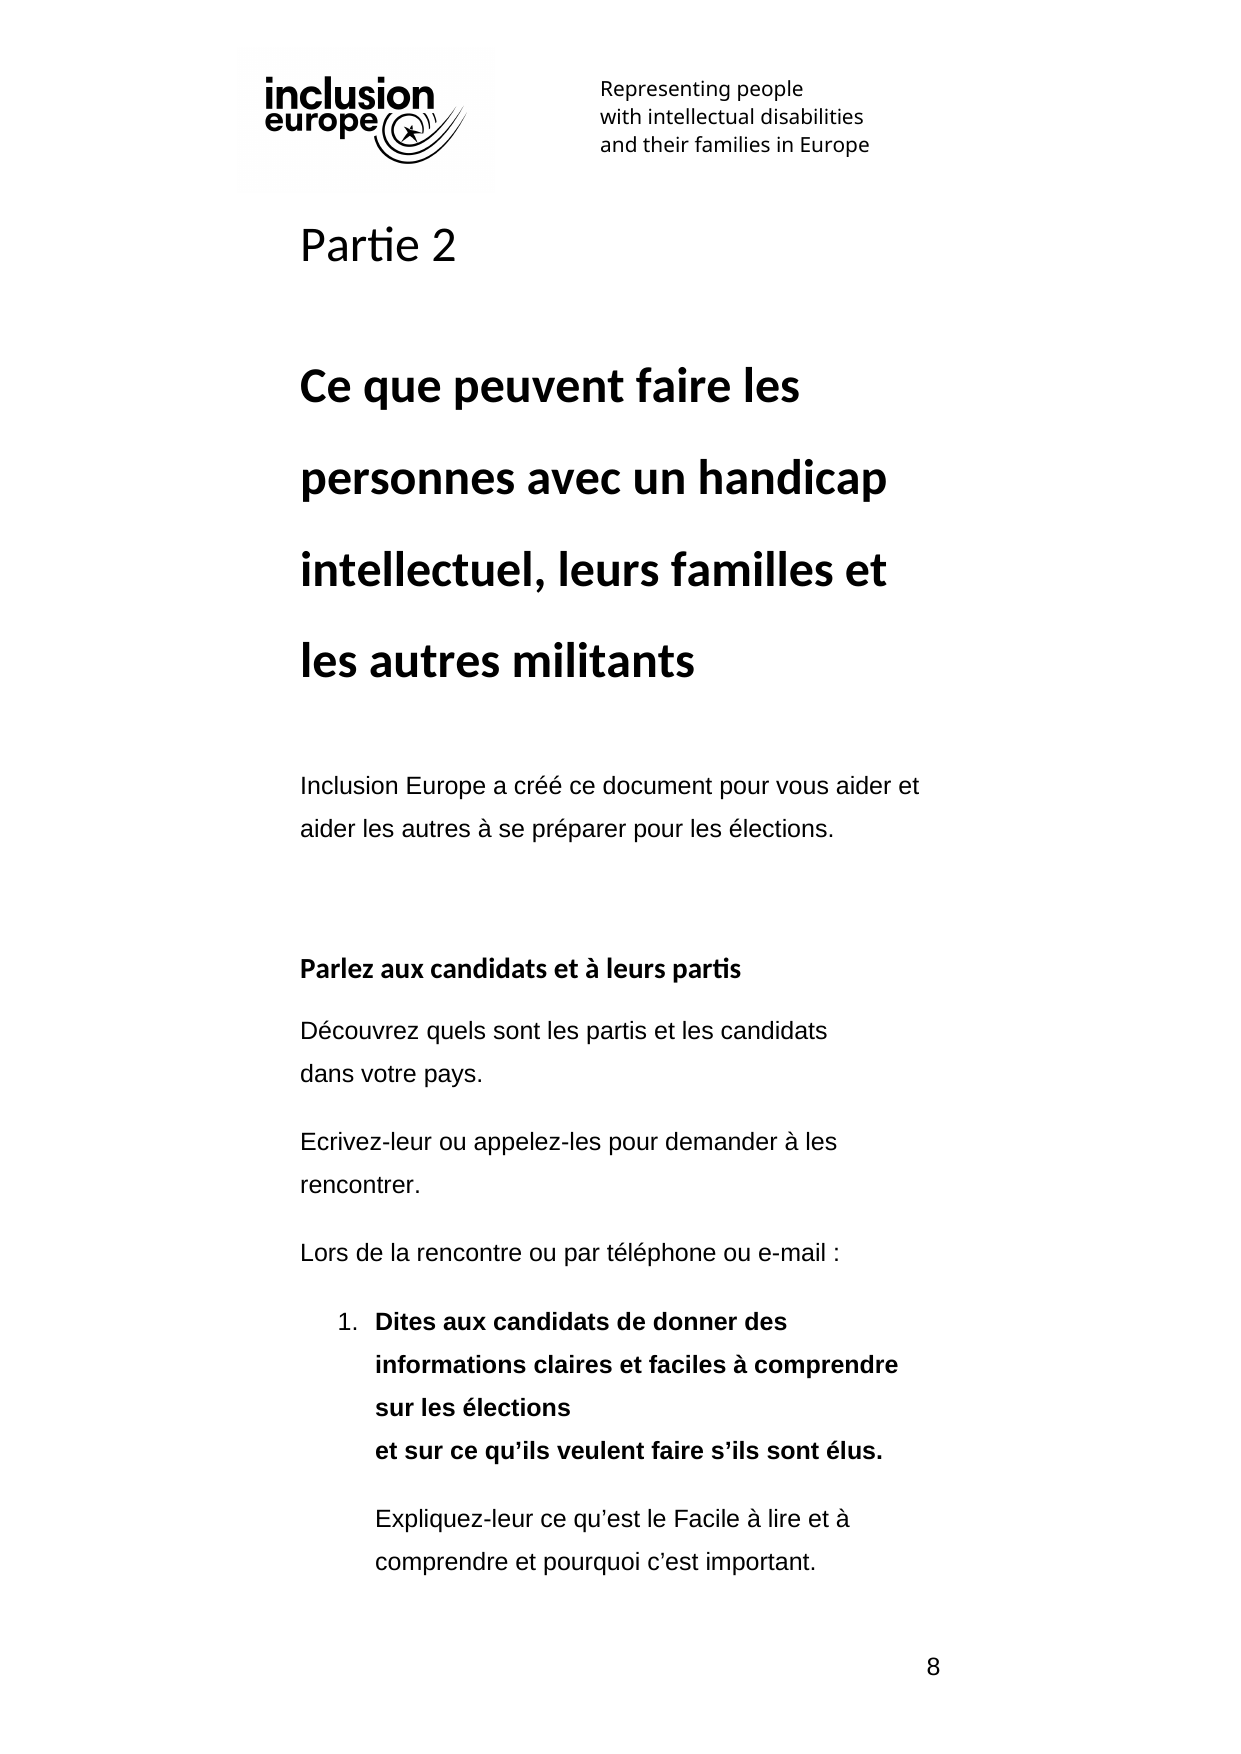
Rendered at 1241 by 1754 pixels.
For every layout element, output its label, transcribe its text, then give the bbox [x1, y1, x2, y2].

text Inclusion Europe a créé ce document pour vous aider et aider les autres à se préparer pour les élections. [300, 771, 940, 842]
subtitle Parlez aux candidats et à leurs partis [300, 950, 940, 986]
text Ecrivez-leur ou appelez-les pour demander à les rencontrer. [300, 1127, 940, 1199]
picture [236, 47, 496, 193]
text Lors de la rencontre ou par téléphone ou e-mail : [300, 1238, 940, 1267]
list Dites aux candidats de donner des informations claires et faciles à comprendre sur les élections et sur ce qu’ils veulent faire s’ils sont élus. [337, 1307, 940, 1465]
subtitle Ce que peuvent faire les personnes avec un handicap intellectuel, leurs familles et les autres militants [300, 354, 940, 690]
list Expliquez-leur ce qu’est le Facile à lire et à comprendre et pourquoi c’est important. [375, 1504, 940, 1576]
text Découvrez quels sont les partis et les candidats dans votre pays. [300, 1016, 940, 1088]
subtitle Partie 2 [300, 213, 940, 274]
